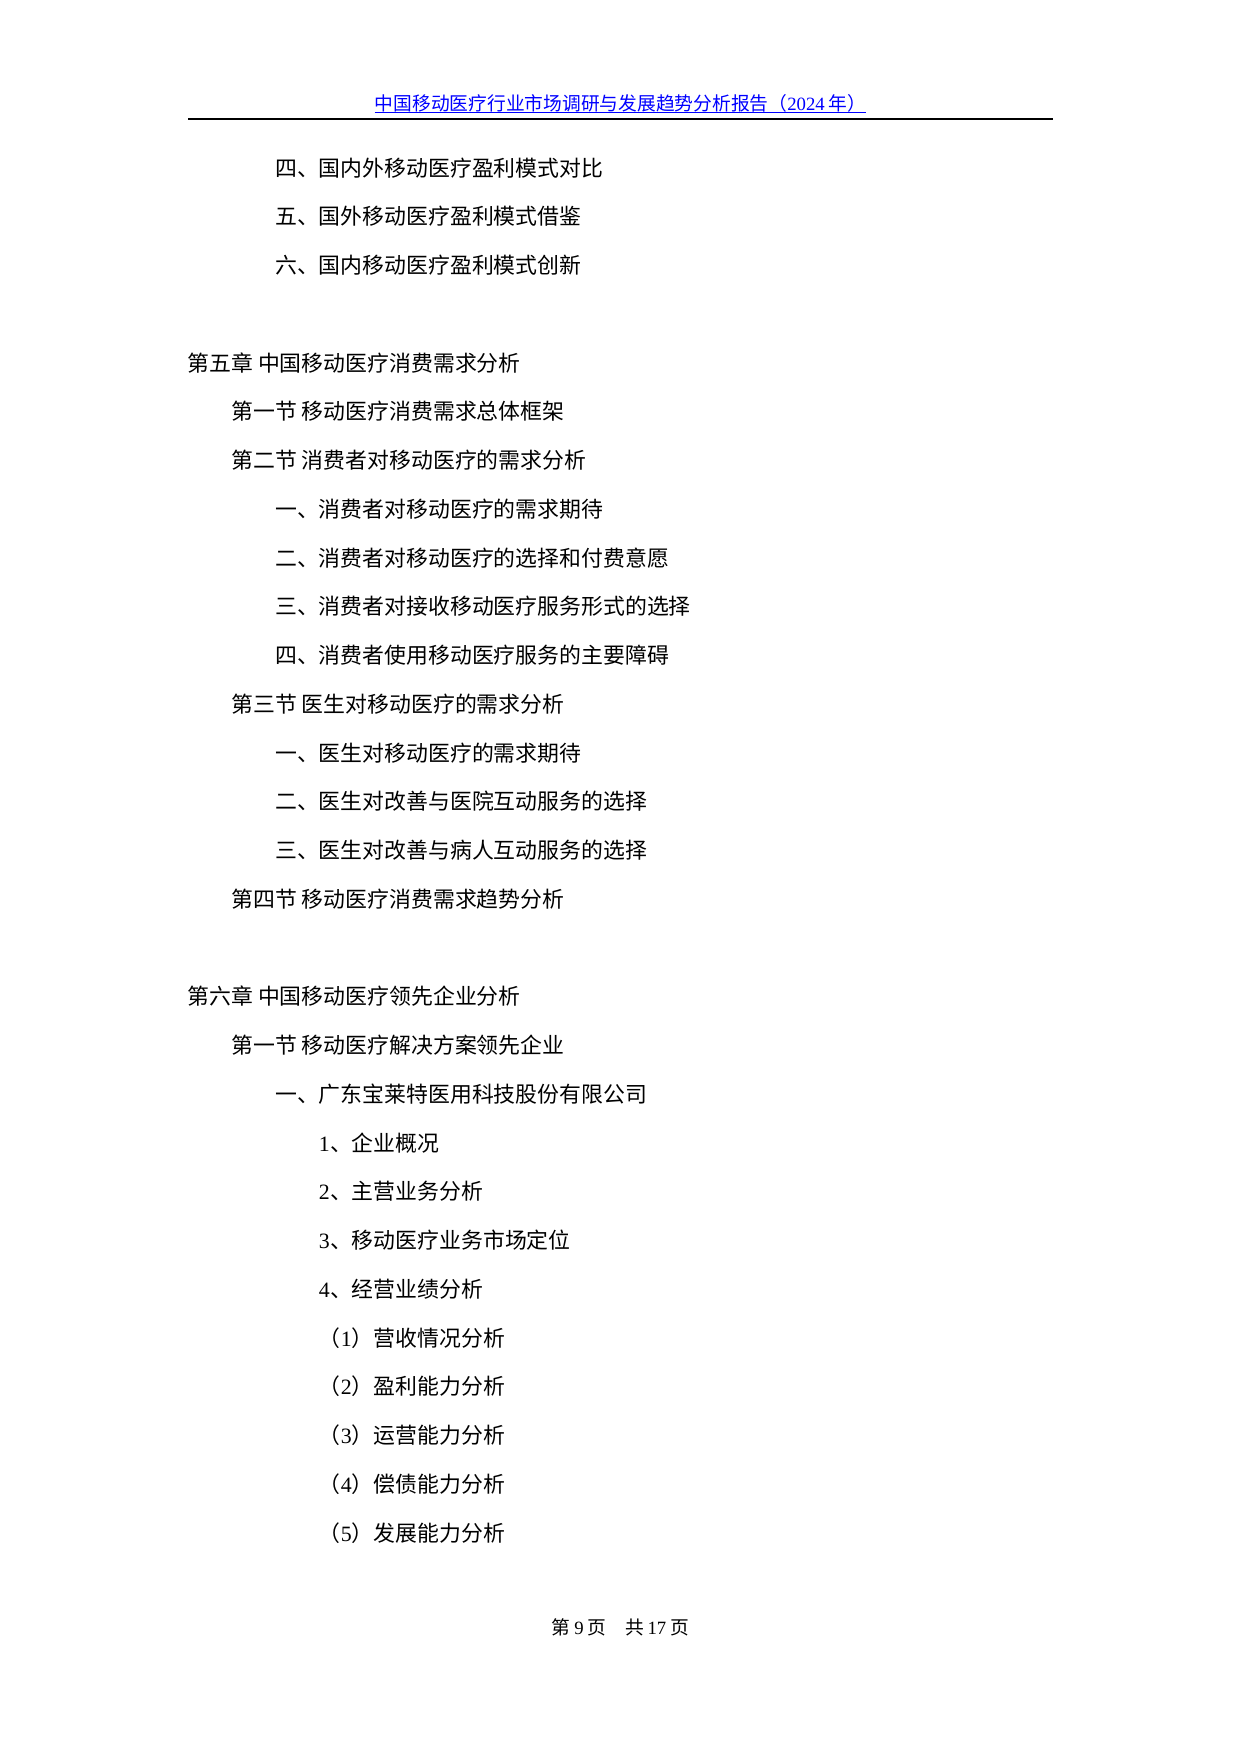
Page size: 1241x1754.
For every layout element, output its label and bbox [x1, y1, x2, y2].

text [187, 150, 1053, 1548]
